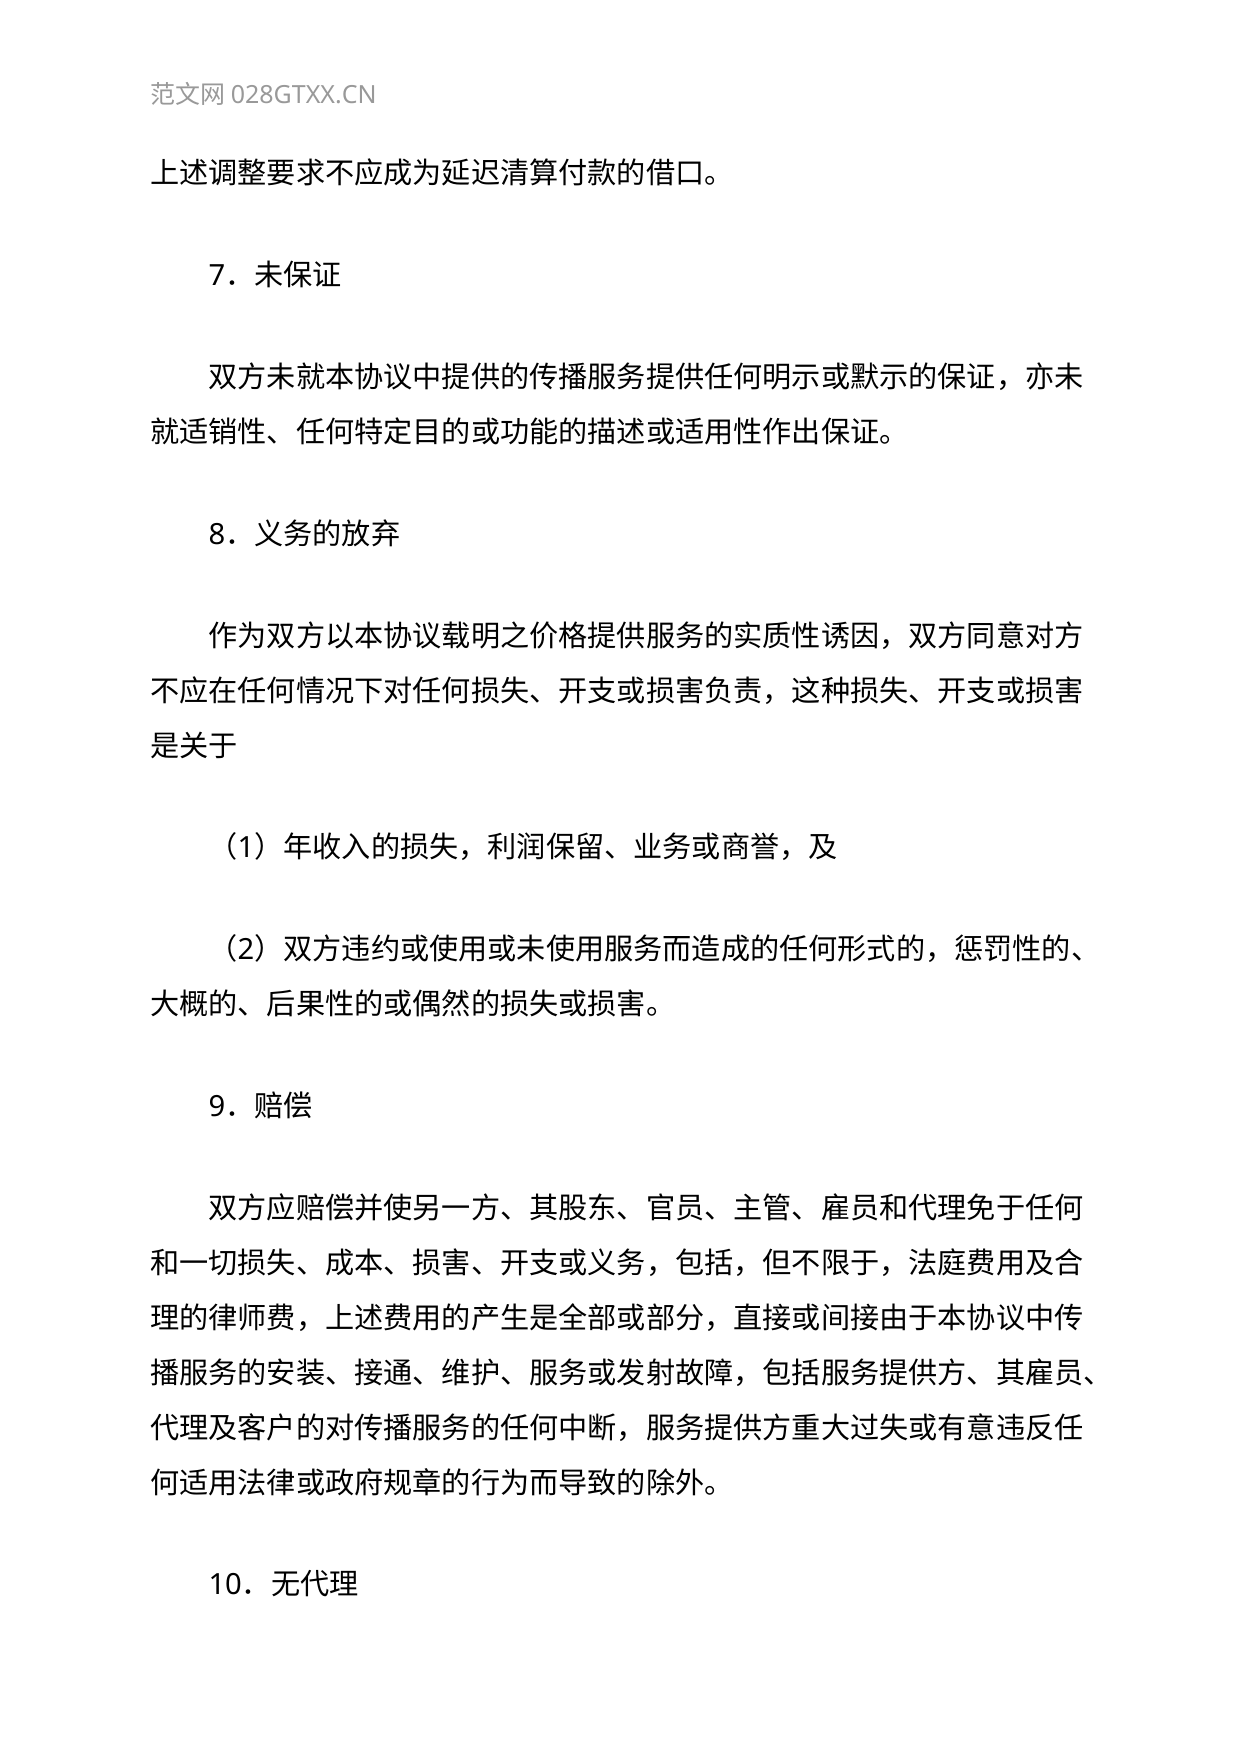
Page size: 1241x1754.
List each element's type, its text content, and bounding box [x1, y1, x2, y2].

text 7．未保证 [150, 252, 1090, 294]
text 8．义务的放弃 [150, 510, 1090, 553]
text 双方未就本协议中提供的传播服务提供任何明示或默示的保证，亦未就适销性、任何特定目的或功能的描述或适用性作出保证。 [150, 354, 1090, 451]
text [150, 150, 1090, 192]
text （2）双方违约或使用或未使用服务而造成的任何形式的，惩罚性的、大概的、后果性的或偶然的损失或损害。 [150, 926, 1090, 1023]
text （1）年收入的损失，利润保留、业务或商誉，及 [150, 824, 1090, 866]
text 9．赔偿 [150, 1083, 1090, 1125]
text 作为双方以本协议载明之价格提供服务的实质性诱因，双方同意对方不应在任何情况下对任何损失、开支或损害负责，这种损失、开支或损害是关于 [150, 612, 1090, 764]
text 双方应赔偿并使另一方、其股东、官员、主管、雇员和代理免于任何和一切损失、成本、损害、开支或义务，包括，但不限于，法庭费用及合理的律师费，上述费用的产生是全部或部分，直接或间接由于本协议中传播服务的安装、接通、维护、服务或发射故障，包括服务提供方、其雇员、代理及客户的对传播服务的任何中断，服务提供方重大过失或有意违反任何适用法律或政府规章的行为而导致的除外。 [150, 1185, 1090, 1501]
text 10．无代理 [150, 1561, 1090, 1603]
